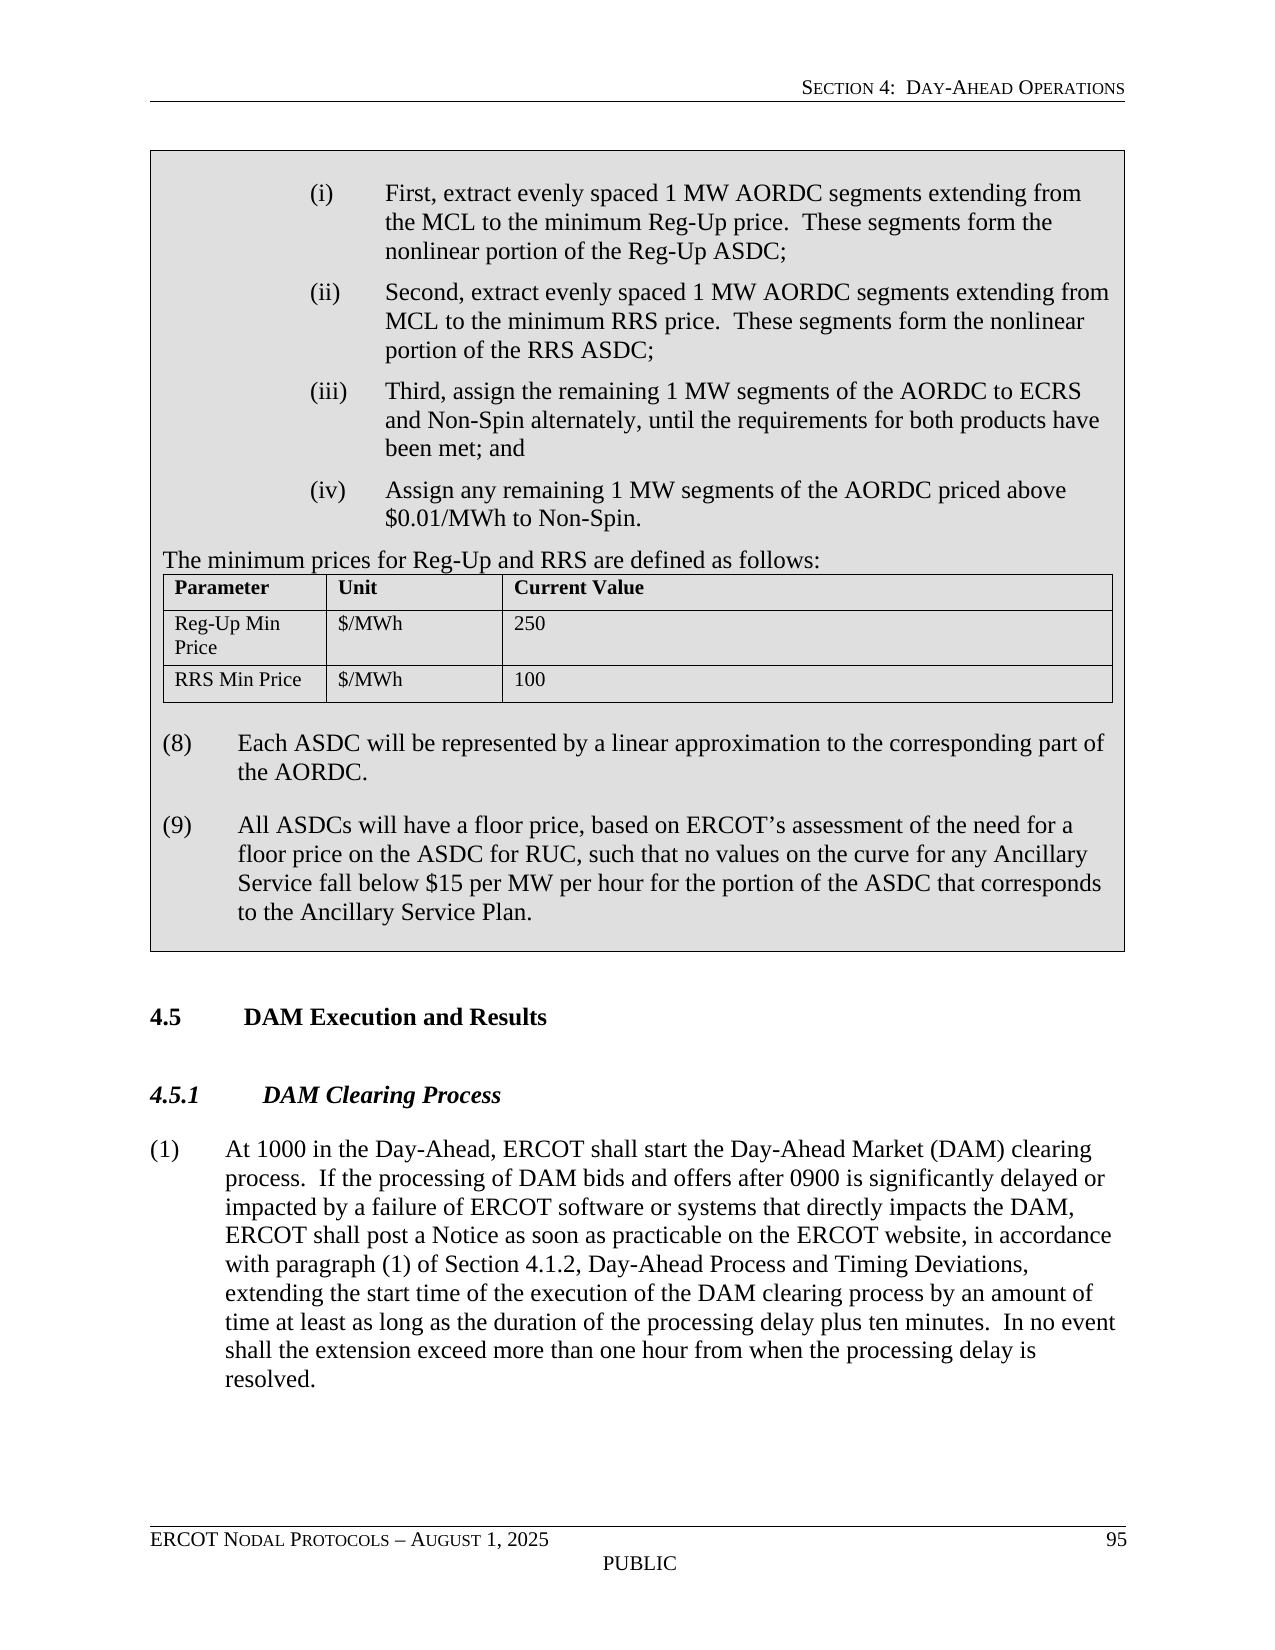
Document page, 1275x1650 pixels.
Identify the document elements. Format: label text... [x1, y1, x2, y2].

list 4.5 DAM Execution and Results [150, 1002, 1125, 1030]
text 4.5.1 DAM Clearing Process [150, 1080, 1125, 1109]
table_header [151, 151, 1124, 951]
text (1) At 1000 in the Day-Ahead, ERCOT shall start the Day-Ahead Market (DAM) clearing process. If the processing of DAM bids and offers after 0900 is significantly delayed or impacted by a failure of ERCOT software or systems that directly impacts the DAM, ERCOT shall post a Notice as soon as practicable on the ERCOT website, in accordance with paragraph (1) of Section 4.1.2, Day-Ahead Process and Timing Deviations, extending the start time of the execution of the DAM clearing process by an amount of time at least as long as the duration of the processing delay plus ten minutes. In no event shall the extension exceed more than one hour from when the processing delay is resolved. [150, 1134, 1125, 1393]
